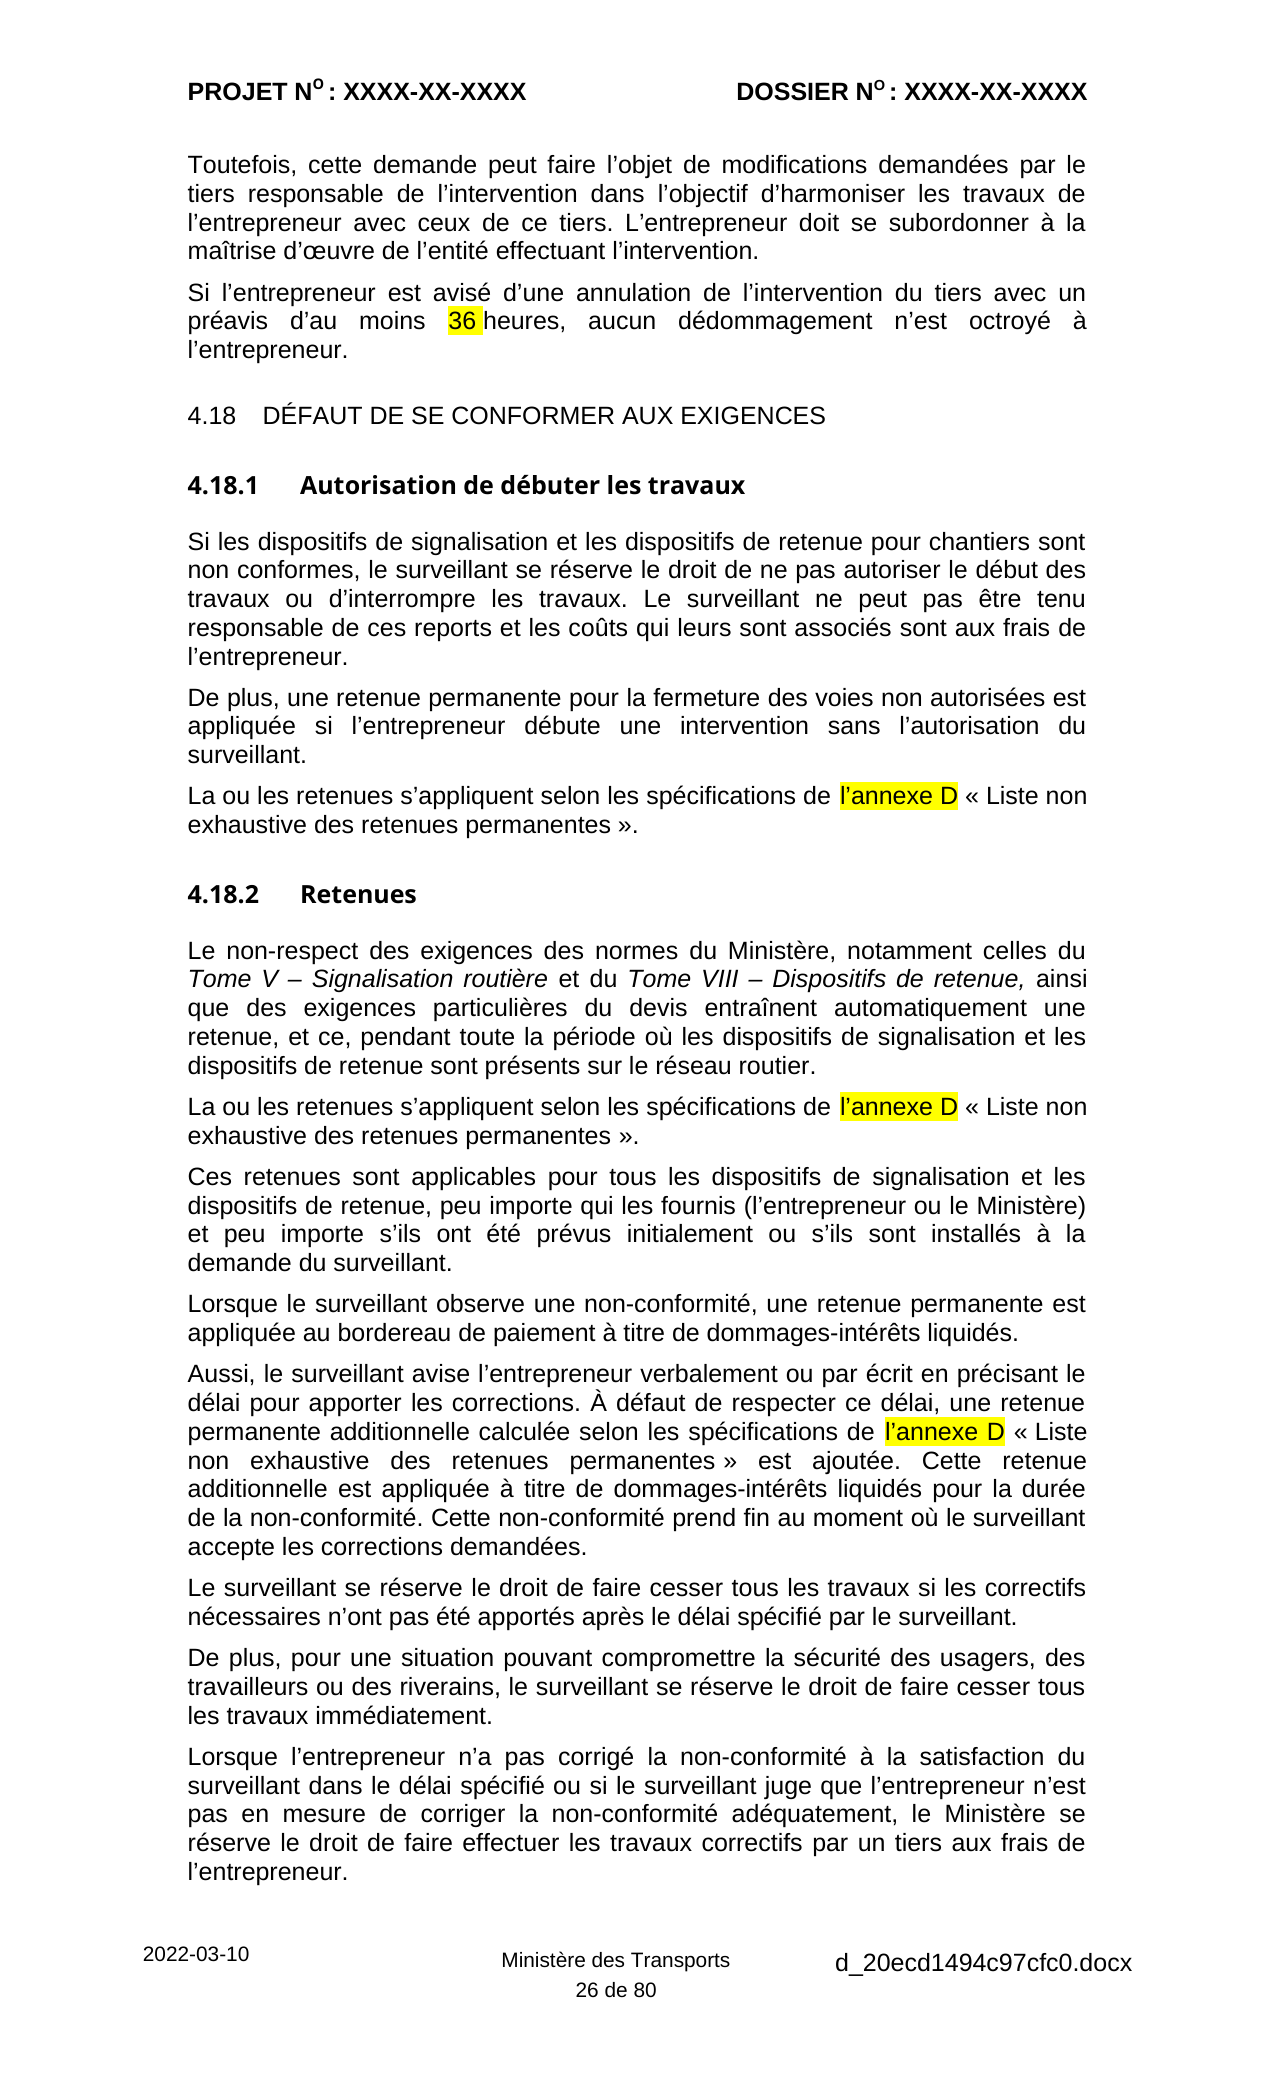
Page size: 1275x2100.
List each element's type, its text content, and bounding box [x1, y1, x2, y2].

text Lorsque l’entrepreneur n’a pas corrigé la non-conformité à la satisfaction du surveillant dans le délai spécifié ou si le surveillant juge que l’entrepreneur n’est pas en mesure de corriger la non-conformité adéquatement, le Ministère se réserve le droit de faire effectuer les travaux correctifs par un tiers aux frais de l’entrepreneur. [187, 1742, 1087, 1886]
text La ou les retenues s’appliquent selon les spécifications de l’annexe D « Liste non exhaustive des retenues permanentes ». [187, 1092, 1087, 1149]
text Si l’entrepreneur est avisé d’une annulation de l’intervention du tiers avec un préavis d’au moins 36 heures, aucun dédommagement n’est octroyé à l’entrepreneur. [187, 277, 1087, 364]
text Ces retenues sont applicables pour tous les dispositifs de signalisation et les dispositifs de retenue, peu importe qui les fournis (l’entrepreneur ou le Ministère) et peu importe s’ils ont été prévus initialement ou s’ils sont installés à la demande du surveillant. [187, 1162, 1087, 1277]
text Toutefois, cette demande peut faire l’objet de modifications demandées par le tiers responsable de l’intervention dans l’objectif d’harmoniser les travaux de l’entrepreneur avec ceux de ce tiers. L’entrepreneur doit se subordonner à la maîtrise d’œuvre de l’entité effectuant l’intervention. [187, 150, 1087, 265]
text De plus, une retenue permanente pour la fermeture des voies non autorisées est appliquée si l’entrepreneur débute une intervention sans l’autorisation du surveillant. [187, 683, 1087, 769]
text Le surveillant se réserve le droit de faire cesser tous les travaux si les correctifs nécessaires n’ont pas été apportés après le délai spécifié par le surveillant. [187, 1573, 1087, 1631]
text Si les dispositifs de signalisation et les dispositifs de retenue pour chantiers sont non conformes, le surveillant se réserve le droit de ne pas autoriser le début des travaux ou d’interrompre les travaux. Le surveillant ne peut pas être tenu responsable de ces reports et les coûts qui leurs sont associés sont aux frais de l’entrepreneur. [187, 527, 1087, 670]
text La ou les retenues s’appliquent selon les spécifications de l’annexe D « Liste non exhaustive des retenues permanentes ». [187, 782, 1087, 839]
subtitle Défaut de se conformer aux exigences [187, 401, 1087, 430]
text De plus, pour une situation pouvant compromettre la sécurité des usagers, des travailleurs ou des riverains, le surveillant se réserve le droit de faire cesser tous les travaux immédiatement. [187, 1643, 1087, 1729]
text Le non-respect des exigences des normes du Ministère, notamment celles du Tome V – Signalisation routière et du Tome VIII – Dispositifs de retenue, ainsi que des exigences particulières du devis entraînent automatiquement une retenue, et ce, pendant toute la période où les dispositifs de signalisation et les dispositifs de retenue sont présents sur le réseau routier. [187, 936, 1087, 1079]
subtitle Retenues [187, 877, 1087, 911]
subtitle Autorisation de débuter les travaux [187, 467, 1087, 502]
text Aussi, le surveillant avise l’entrepreneur verbalement ou par écrit en précisant le délai pour apporter les corrections. À défaut de respecter ce délai, une retenue permanente additionnelle calculée selon les spécifications de l’annexe D « Liste non exhaustive des retenues permanentes » est ajoutée. Cette retenue additionnelle est appliquée à titre de dommages-intérêts liquidés pour la durée de la non-conformité. Cette non-conformité prend fin au moment où le surveillant accepte les corrections demandées. [187, 1359, 1087, 1561]
text Lorsque le surveillant observe une non-conformité, une retenue permanente est appliquée au bordereau de paiement à titre de dommages-intérêts liquidés. [187, 1289, 1087, 1347]
